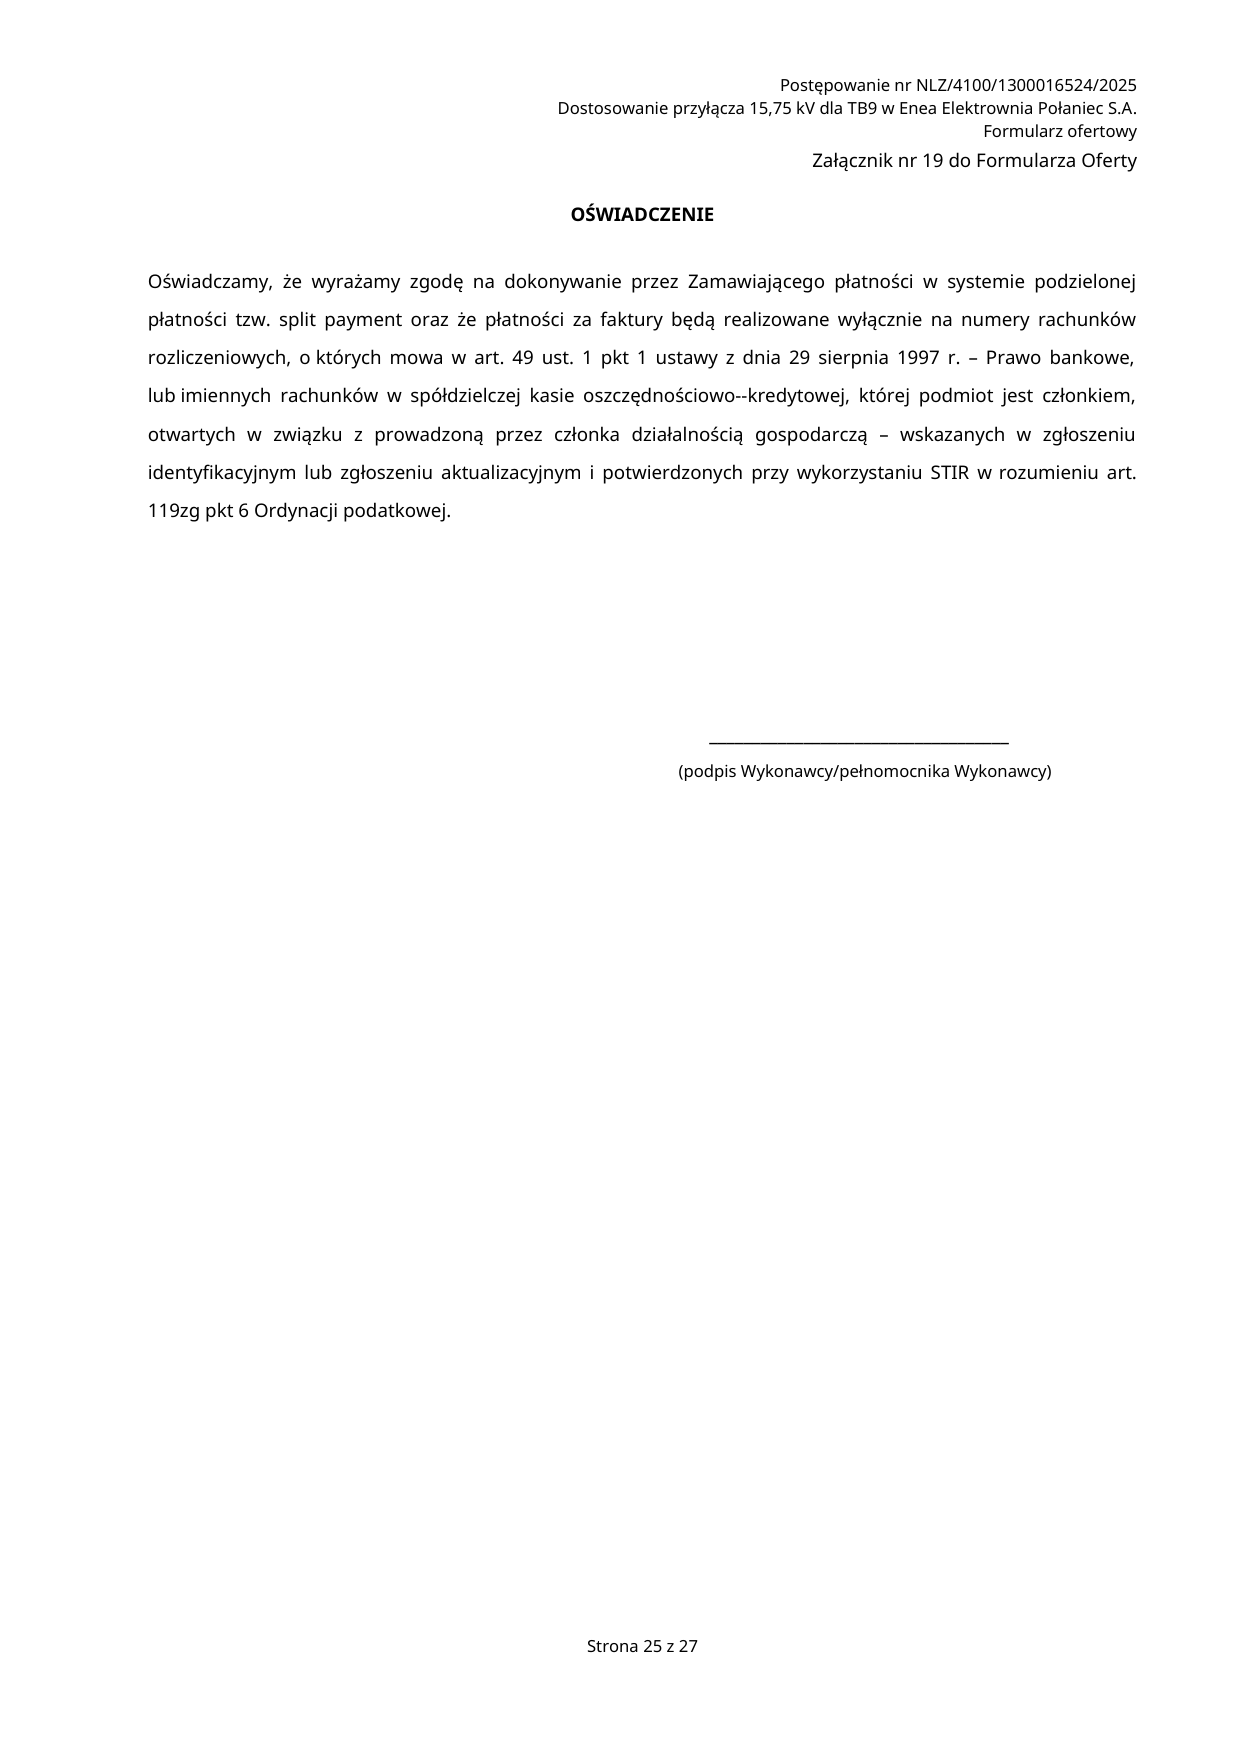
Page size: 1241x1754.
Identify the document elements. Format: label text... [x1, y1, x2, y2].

text ___________________________________ [148, 719, 1137, 747]
text OŚWIADCZENIE [148, 202, 1137, 227]
text (podpis Wykonawcy/pełnomocnika Wykonawcy) [148, 760, 1137, 782]
text Załącznik nr 19 do Formularza Oferty [148, 148, 1137, 173]
text Oświadczamy, że wyrażamy zgodę na dokonywanie przez Zamawiającego płatności w systemie podzielonej płatności tzw. split payment oraz że płatności za faktury będą realizowane wyłącznie na numery rachunków rozliczeniowych, o których mowa w art. 49 ust. 1 pkt 1 ustawy z dnia 29 sierpnia 1997 r. – Prawo bankowe, lub imiennych rachunków w spółdzielczej kasie oszczędnościowo--kredytowej, której podmiot jest członkiem, otwartych w związku z prowadzoną przez członka działalnością gospodarczą – wskazanych w zgłoszeniu identyfikacyjnym lub zgłoszeniu aktualizacyjnym i potwierdzonych przy wykorzystaniu STIR w rozumieniu art. 119zg pkt 6 Ordynacji podatkowej. [148, 268, 1137, 523]
